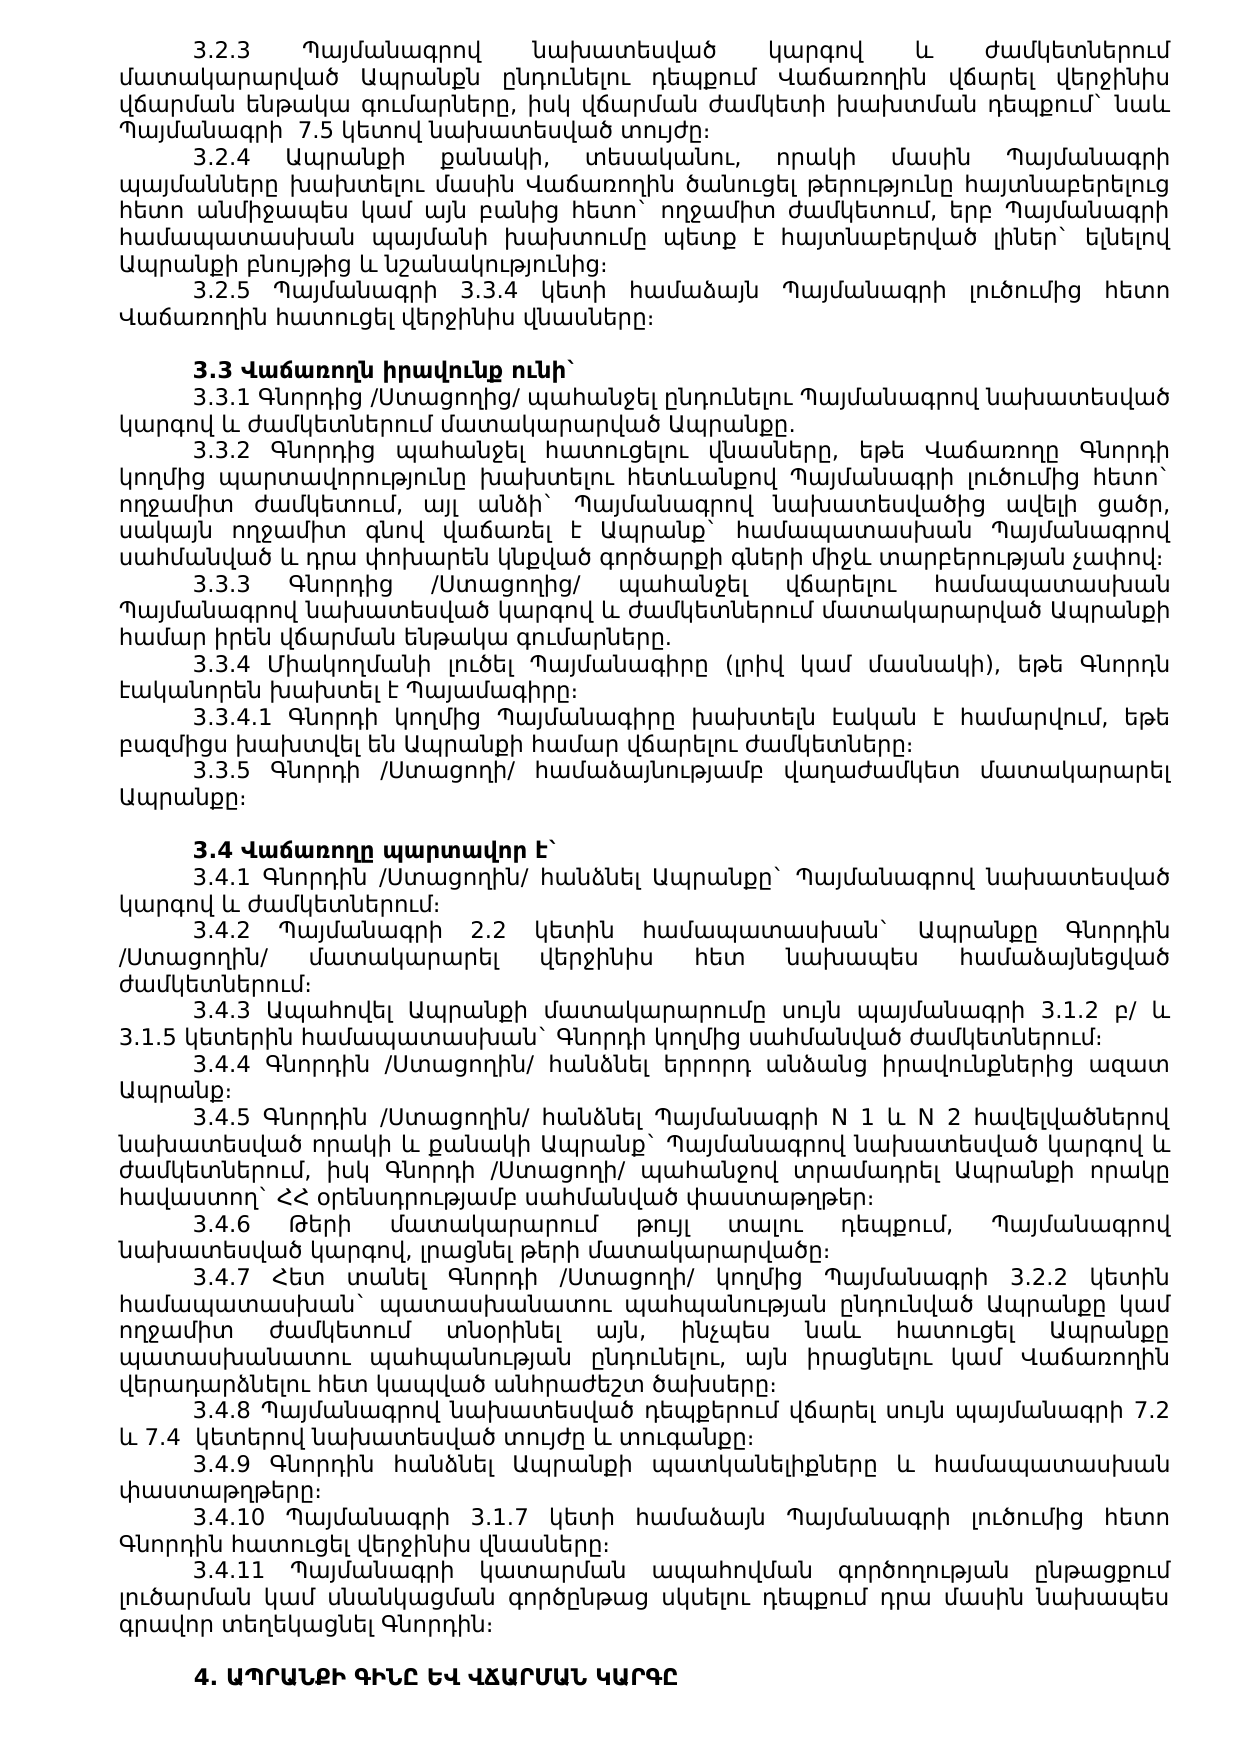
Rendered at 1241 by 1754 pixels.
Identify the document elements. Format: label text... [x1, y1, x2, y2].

text 3.3.1 Գնորդից /Ստացողից/ պահանջել ընդունելու Պայմանագրով նախատեսված կարգով և ժամկետներում մատակարարված Ապրանքը. [118, 384, 1171, 437]
text 3.2.5 Պայմանագրի 3.3.4 կետի համաձայն Պայմանագրի լուծումից հետո Վաճառողին հատուցել վերջինիս վնասները։ [118, 277, 1171, 331]
text 3.3.4 Միակողմանի լուծել Պայմանագիրը (լրիվ կամ մասնակի), եթե Գնորդն էականորեն խախտել է Պայամագիրը։ [118, 651, 1171, 704]
text 3.4.4 Գնորդին /Ստացողին/ հանձնել երրորդ անձանց իրավունքներից ազատ Ապրանք։ [118, 1051, 1171, 1104]
text 3.4.2 Պայմանագրի 2.2 կետին համապատասխան` Ապրանքը Գնորդին /Ստացողին/ մատակարարել վերջինիս հետ նախապես համաձայնեցված ժամկետներում։ [118, 917, 1171, 997]
text 3.3.5 Գնորդի /Ստացողի/ համաձայնությամբ վաղաժամկետ մատակարարել Ապրանքը։ [118, 757, 1171, 811]
text 3.4.5 Գնորդին /Ստացողին/ հանձնել Պայմանագրի N 1 և N 2 հավելվածներով նախատեսված որակի և քանակի Ապրանք` Պայմանագրով նախատեսված կարգով և ժամկետներում, իսկ Գնորդի /Ստացողի/ պահանջով տրամադրել Ապրանքի որակը հավաստող` ՀՀ օրենսդրությամբ սահմանված փաստաթղթեր։ [118, 1104, 1171, 1211]
text 3.4 Վաճառողը պարտավոր է` [118, 837, 1171, 864]
text 3.2.4 Ապրանքի քանակի, տեսականու, որակի մասին Պայմանագրի պայմանները խախտելու մասին Վաճառողին ծանուցել թերությունը հայտնաբերելուց հետո անմիջապես կամ այն բանից հետո` ողջամիտ ժամկետում, երբ Պայմանագրի համապատասխան պայմանի խախտումը պետք է հայտնաբերված լիներ` ելնելով Ապրանքի բնույթից և նշանակությունից։ [118, 144, 1171, 277]
text 3.4.9 Գնորդին հանձնել Ապրանքի պատկանելիքները և համապատասխան փաստաթղթերը։ [118, 1451, 1171, 1504]
text 3.4.11 Պայմանագրի կատարման ապահովման գործողության ընթացքում լուծարման կամ սնանկացման գործընթաց սկսելու դեպքում դրա մասին նախապես գրավոր տեղեկացնել Գնորդին։ [118, 1557, 1171, 1637]
text 3.3.2 Գնորդից պահանջել հատուցելու վնասները, եթե Վաճառողը Գնորդի կողմից պարտավորությունը խախտելու հետևանքով Պայմանագրի լուծումից հետո` ողջամիտ ժամկետում, այլ անձի` Պայմանագրով նախատեսվածից ավելի ցածր, սակայն ողջամիտ գնով վաճառել է Ապրանք` համապատասխան Պայմանագրով սահմանված և դրա փոխարեն կնքված գործարքի գների միջև տարբերության չափով։ [118, 437, 1171, 571]
text 3.3.3 Գնորդից /Ստացողից/ պահանջել վճարելու համապատասխան Պայմանագրով նախատեսված կարգով և ժամկետներում մատակարարված Ապրանքի համար իրեն վճարման ենթակա գումարները. [118, 571, 1171, 651]
text 3.4.1 Գնորդին /Ստացողին/ հանձնել Ապրանքը` Պայմանագրով նախատեսված կարգով և ժամկետներում։ [118, 864, 1171, 917]
text 3.4.8 Պայմանագրով նախատեսված դեպքերում վճարել սույն պայմանագրի 7.2 և 7.4 կետերով նախատեսված տույժը և տուգանքը։ [118, 1397, 1171, 1451]
text 3.3.4.1 Գնորդի կողմից Պայմանագիրը խախտելն էական է համարվում, եթե բազմիցս խախտվել են Ապրանքի համար վճարելու ժամկետները։ [118, 704, 1171, 757]
text 3.3 Վաճառողն իրավունք ունի` [118, 357, 1171, 384]
text 3.2.3 Պայմանագրով նախատեսված կարգով և ժամկետներում մատակարարված Ապրանքն ընդունելու դեպքում Վաճառողին վճարել վերջինիս վճարման ենթակա գումարները, իսկ վճարման ժամկետի խախտման դեպքում` նաև Պայմանագրի 7.5 կետով նախատեսված տույժը։ [118, 37, 1171, 144]
text 4. ԱՊՐԱՆՔԻ ԳԻՆԸ ԵՎ ՎՃԱՐՄԱՆ ԿԱՐԳԸ [118, 1664, 1171, 1691]
text 3.4.6 Թերի մատակարարում թույլ տալու դեպքում, Պայմանագրով նախատեսված կարգով, լրացնել թերի մատակարարվածը։ [118, 1211, 1171, 1264]
text 3.4.3 Ապահովել Ապրանքի մատակարարումը սույն պայմանագրի 3.1.2 բ/ և 3.1.5 կետերին համապատասխան` Գնորդի կողմից սահմանված ժամկետներում։ [118, 997, 1171, 1051]
text 3.4.10 Պայմանագրի 3.1.7 կետի համաձայն Պայմանագրի լուծումից հետո Գնորդին հատուցել վերջինիս վնասները։ [118, 1504, 1171, 1557]
text 3.4.7 Հետ տանել Գնորդի /Ստացողի/ կողմից Պայմանագրի 3.2.2 կետին համապատասխան` պատասխանատու պահպանության ընդունված Ապրանքը կամ ողջամիտ ժամկետում տնօրինել այն, ինչպես նաև հատուցել Ապրանքը պատասխանատու պահպանության ընդունելու, այն իրացնելու կամ Վաճառողին վերադարձնելու հետ կապված անհրաժեշտ ծախսերը։ [118, 1264, 1171, 1397]
